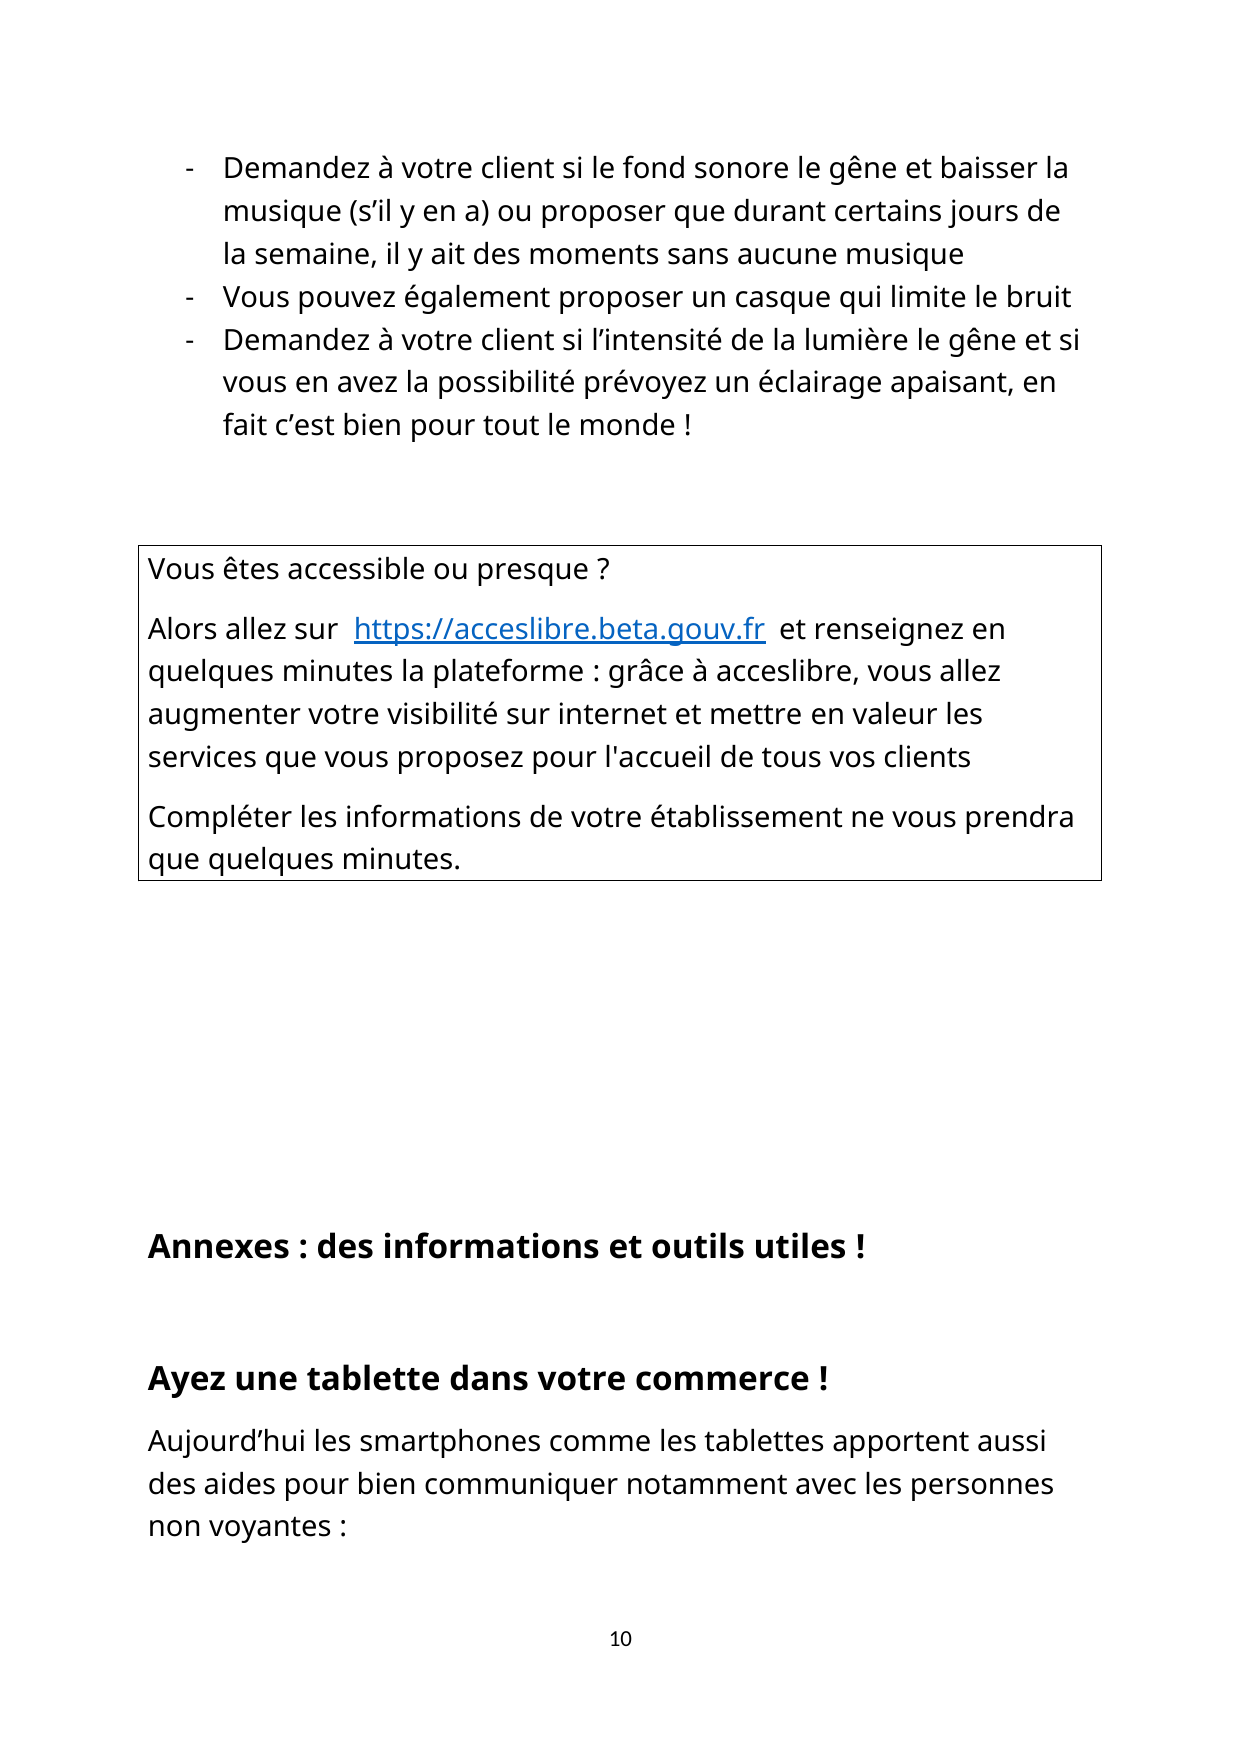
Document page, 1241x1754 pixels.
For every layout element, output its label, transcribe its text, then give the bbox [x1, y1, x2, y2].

text Alors allez sur https://acceslibre.beta.gouv.fr et renseignez en quelques minutes la plateforme : grâce à acceslibre, vous allez augmenter votre visibilité sur internet et mettre en valeur les services que vous proposez pour l'accueil de tous vos clients [139, 605, 1101, 776]
text Aujourd’hui les smartphones comme les tablettes apportent aussi des aides pour bien communiquer notamment avec les personnes non voyantes : [148, 1420, 1093, 1545]
list Demandez à votre client si l’intensité de la lumière le gêne et si vous en avez la possibilité prévoyez un éclairage apaisant, en fait c’est bien pour tout le monde ! [185, 319, 1093, 444]
text Vous êtes accessible ou presque ? [139, 546, 1101, 588]
list Demandez à votre client si le fond sonore le gêne et baisser la musique (s’il y en a) ou proposer que durant certains jours de la semaine, il y ait des moments sans aucune musique [185, 148, 1093, 273]
text Ayez une tablette dans votre commerce ! [148, 1354, 1093, 1400]
text Annexes : des informations et outils utiles ! [148, 1223, 1093, 1269]
list Vous pouvez également proposer un casque qui limite le bruit [185, 276, 1093, 316]
text Compléter les informations de votre établissement ne vous prendra que quelques minutes. [139, 793, 1101, 880]
